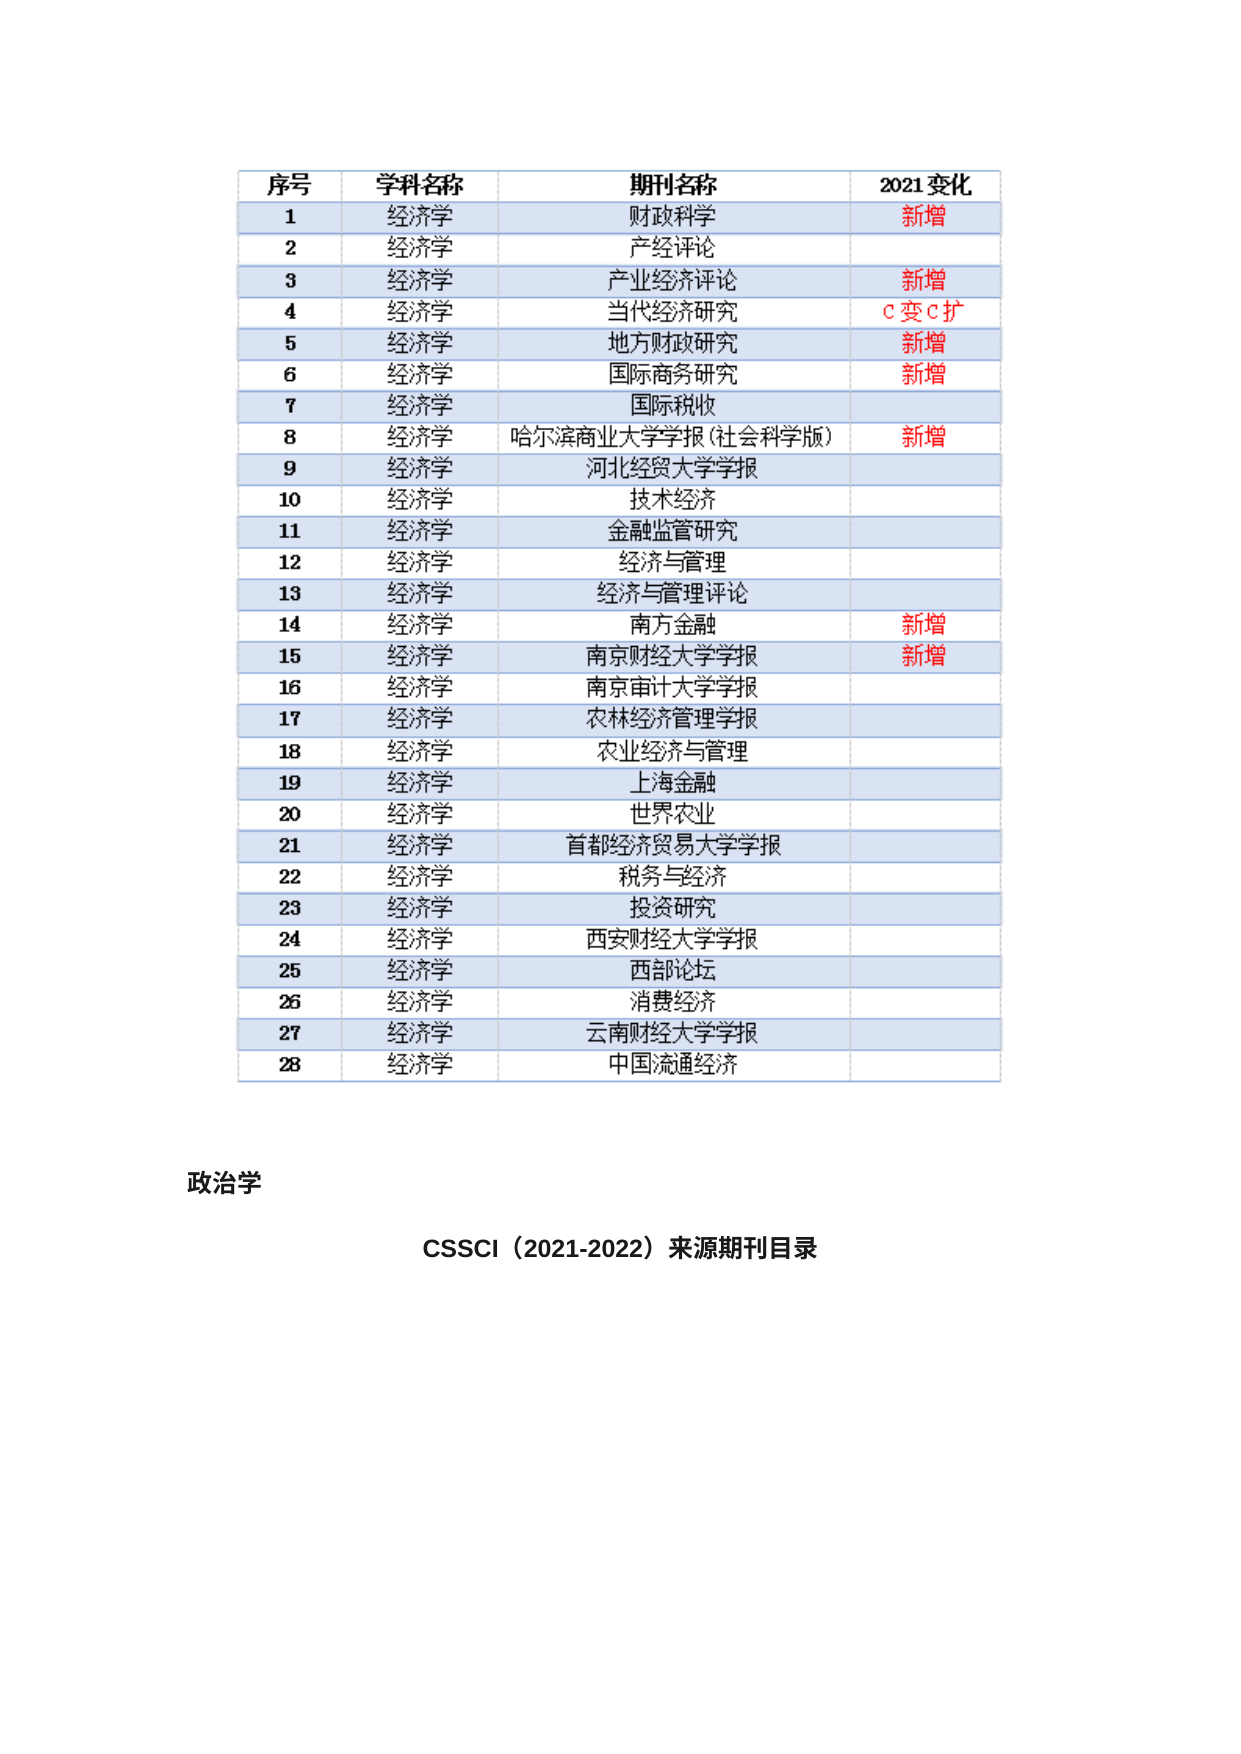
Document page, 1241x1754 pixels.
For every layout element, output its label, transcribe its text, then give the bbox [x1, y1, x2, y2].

text 政治学 [187, 1149, 1053, 1214]
text CSSCI（2021-2022）来源期刊目录 [187, 1214, 1053, 1279]
picture [230, 162, 1011, 1095]
